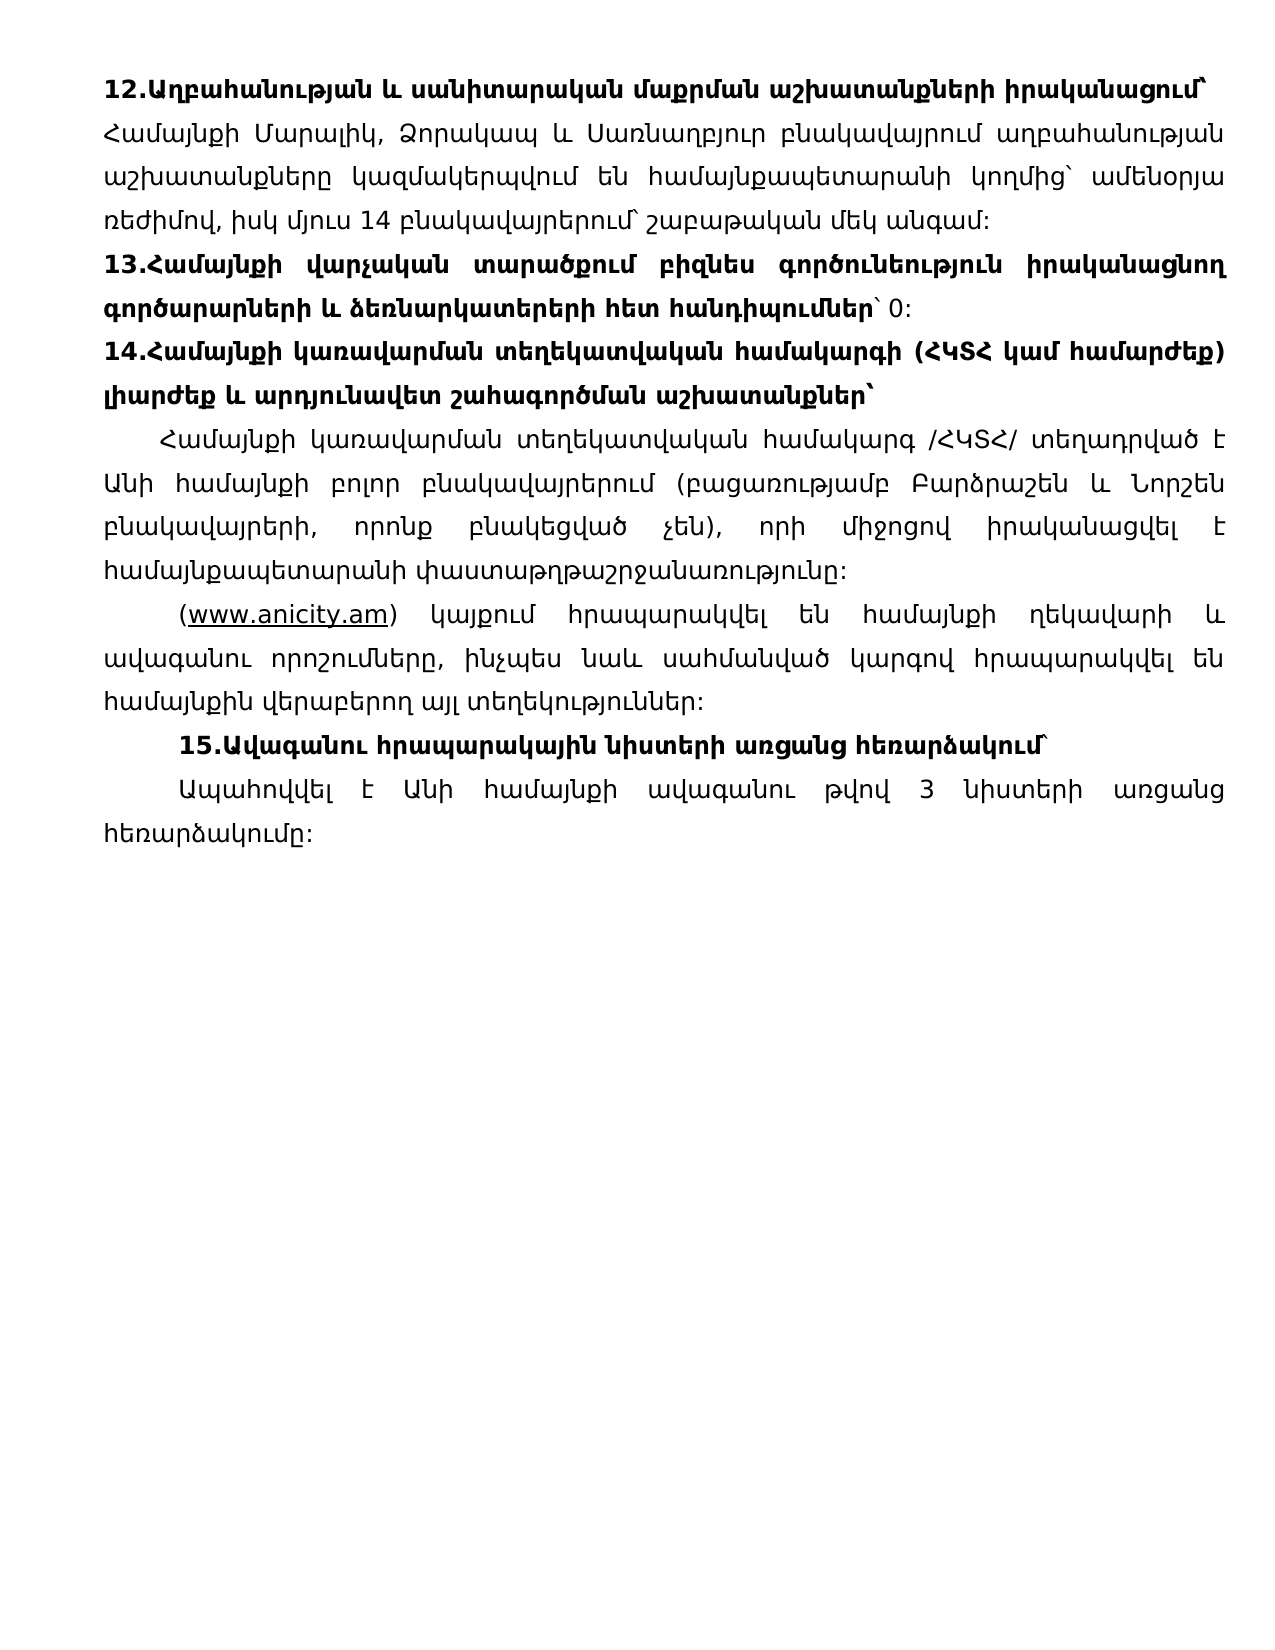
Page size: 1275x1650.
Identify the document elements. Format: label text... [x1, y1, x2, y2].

text (www.anicity.am) կայքում հրապարակվել են համայնքի ղեկավարի և ավագանու որոշումները, ինչպես նաև սահմանված կարգով հրապարակվել են համայնքին վերաբերող այլ տեղեկություններ: [103, 600, 1226, 717]
text Համայնքի Մարալիկ, Ձորակապ և Սառնաղբյուր բնակավայրում աղբահանության աշխատանքները կազմակերպվում են համայնքապետարանի կողմից՝ ամենօրյա ռեժիմով, իսկ մյուս 14 բնակավայրերում՝ շաբաթական մեկ անգամ: [103, 119, 1226, 235]
text Համայնքի կառավարման տեղեկատվական համակարգ /ՀԿՏՀ/ տեղադրված է Անի համայնքի բոլոր բնակավայրերում (բացառությամբ Բարձրաշեն և Նորշեն բնակավայրերի, որոնք բնակեցված չեն), որի միջոցով իրականացվել է համայնքապետարանի փաստաթղթաշրջանառությունը: [103, 425, 1226, 585]
text 14.Համայնքի կառավարման տեղեկատվական համակարգի (ՀԿՏՀ կամ համարժեք) լիարժեք և արդյունավետ շահագործման աշխատանքներ՝ [103, 337, 1226, 410]
text 12.Աղբահանության և սանիտարական մաքրման աշխատանքների իրականացում՝ [103, 75, 1226, 104]
text 15.Ավագանու հրապարակային նիստերի առցանց հեռարձակում՝ [103, 731, 1226, 760]
text Ապահովվել է Անի համայնքի ավագանու թվով 3 նիստերի առցանց հեռարձակումը: [103, 775, 1226, 848]
text 13.Համայնքի վարչական տարածքում բիզնես գործունեություն իրականացնող գործարարների և ձեռնարկատերերի հետ հանդիպումներ՝ 0: [103, 250, 1226, 323]
